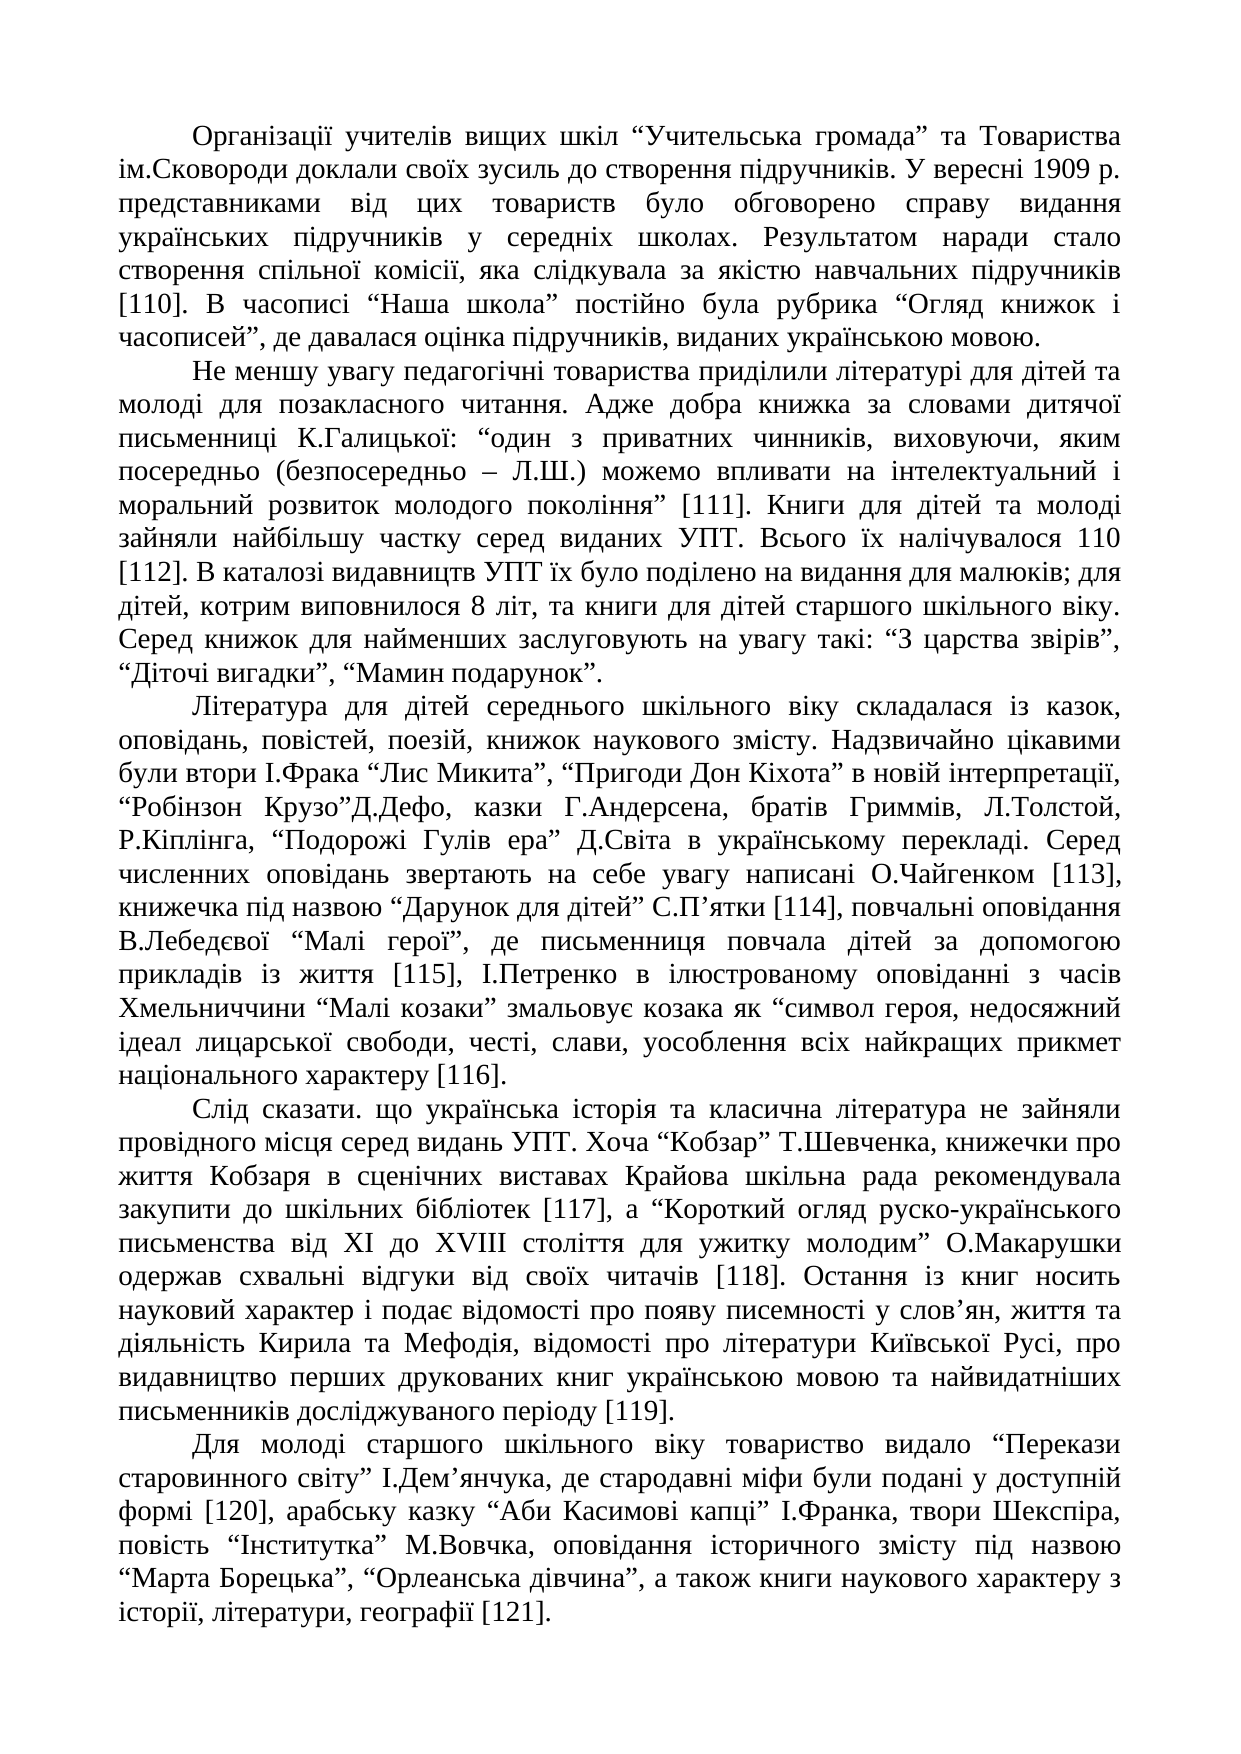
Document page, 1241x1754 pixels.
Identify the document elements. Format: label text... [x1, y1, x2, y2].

text Організації учителів вищих шкіл “Учительська громада” та Товариства ім.Сковороди доклали своїх зусиль до створення підручників. У вересні 1909 р. представниками від цих товариств було обговорено справу видання українських підручників у середніх школах. Результатом наради стало створення спільної комісії, яка слідкувала за якістю навчальних підручників [110]. В часописі “Наша школа” постійно була рубрика “Огляд книжок і часописей”, де давалася оцінка підручників, виданих українською мовою. [118, 118, 1122, 353]
text Слід сказати. що українська історія та класична література не зайняли провідного місця серед видань УПТ. Хоча “Кобзар” Т.Шевченка, книжечки про життя Кобзаря в сценічних виставах Крайова шкільна рада рекомендувала закупити до шкільних бібліотек [117], а “Короткий огляд руско-українського письменства від ХІ до ХVIII століття для ужитку молодим” О.Макарушки одержав схвальні відгуки від своїх читачів [118]. Остання із книг носить науковий характер і подає відомості про появу писемності у слов’ян, життя та діяльність Кирила та Мефодія, відомості про літератури Київської Русі, про видавництво перших друкованих книг українською мовою та найвидатніших письменників досліджуваного періоду [119]. [118, 1091, 1122, 1426]
text Не меншу увагу педагогічні товариства приділили літературі для дітей та молоді для позакласного читання. Адже добра книжка за словами дитячої письменниці К.Галицької: “один з приватних чинників, виховуючи, яким посередньо (безпосередньо – Л.Ш.) можемо впливати на інтелектуальний і моральний розвиток молодого покоління” [111]. Книги для дітей та молоді зайняли найбільшу частку серед виданих УПТ. Всього їх налічувалося 110 [112]. В каталозі видавництв УПТ їх було поділено на видання для малюків; для дітей, котрим виповнилося 8 літ, та книги для дітей старшого шкільного віку. Серед книжок для найменших заслуговують на увагу такі: “З царства звірів”, “Діточі вигадки”, “Мамин подарунок”. [118, 353, 1122, 688]
text Для молоді старшого шкільного віку товариство видало “Перекази старовинного світу” І.Дем’янчука, де стародавні міфи були подані у доступній формі [120], арабську казку “Аби Касимові капці” І.Франка, твори Шекспіра, повість “Інститутка” М.Вовчка, оповідання історичного змісту під назвою “Марта Борецька”, “Орлеанська дівчина”, а також книги наукового характеру з історії, літератури, географії [121]. [118, 1426, 1122, 1627]
text Література для дітей середнього шкільного віку складалася із казок, оповідань, повістей, поезій, книжок наукового змісту. Надзвичайно цікавими були втори І.Фрака “Лис Микита”, “Пригоди Дон Кіхота” в новій інтерпретації, “Робінзон Крузо”Д.Дефо, казки Г.Андерсена, братів Гриммів, Л.Толстой, Р.Кіплінга, “Подорожі Гулів ера” Д.Світа в українському перекладі. Серед численних оповідань звертають на себе увагу написані О.Чайгенком [113], книжечка під назвою “Дарунок для дітей” С.П’ятки [114], повчальні оповідання В.Лебедєвої “Малі герої”, де письменниця повчала дітей за допомогою прикладів із життя [115], І.Петренко в ілюстрованому оповіданні з часів Хмельниччини “Малі козаки” змальовує козака як “символ героя, недосяжний ідеал лицарської свободи, честі, слави, уособлення всіх найкращих прикмет національного характеру [116]. [118, 688, 1122, 1091]
